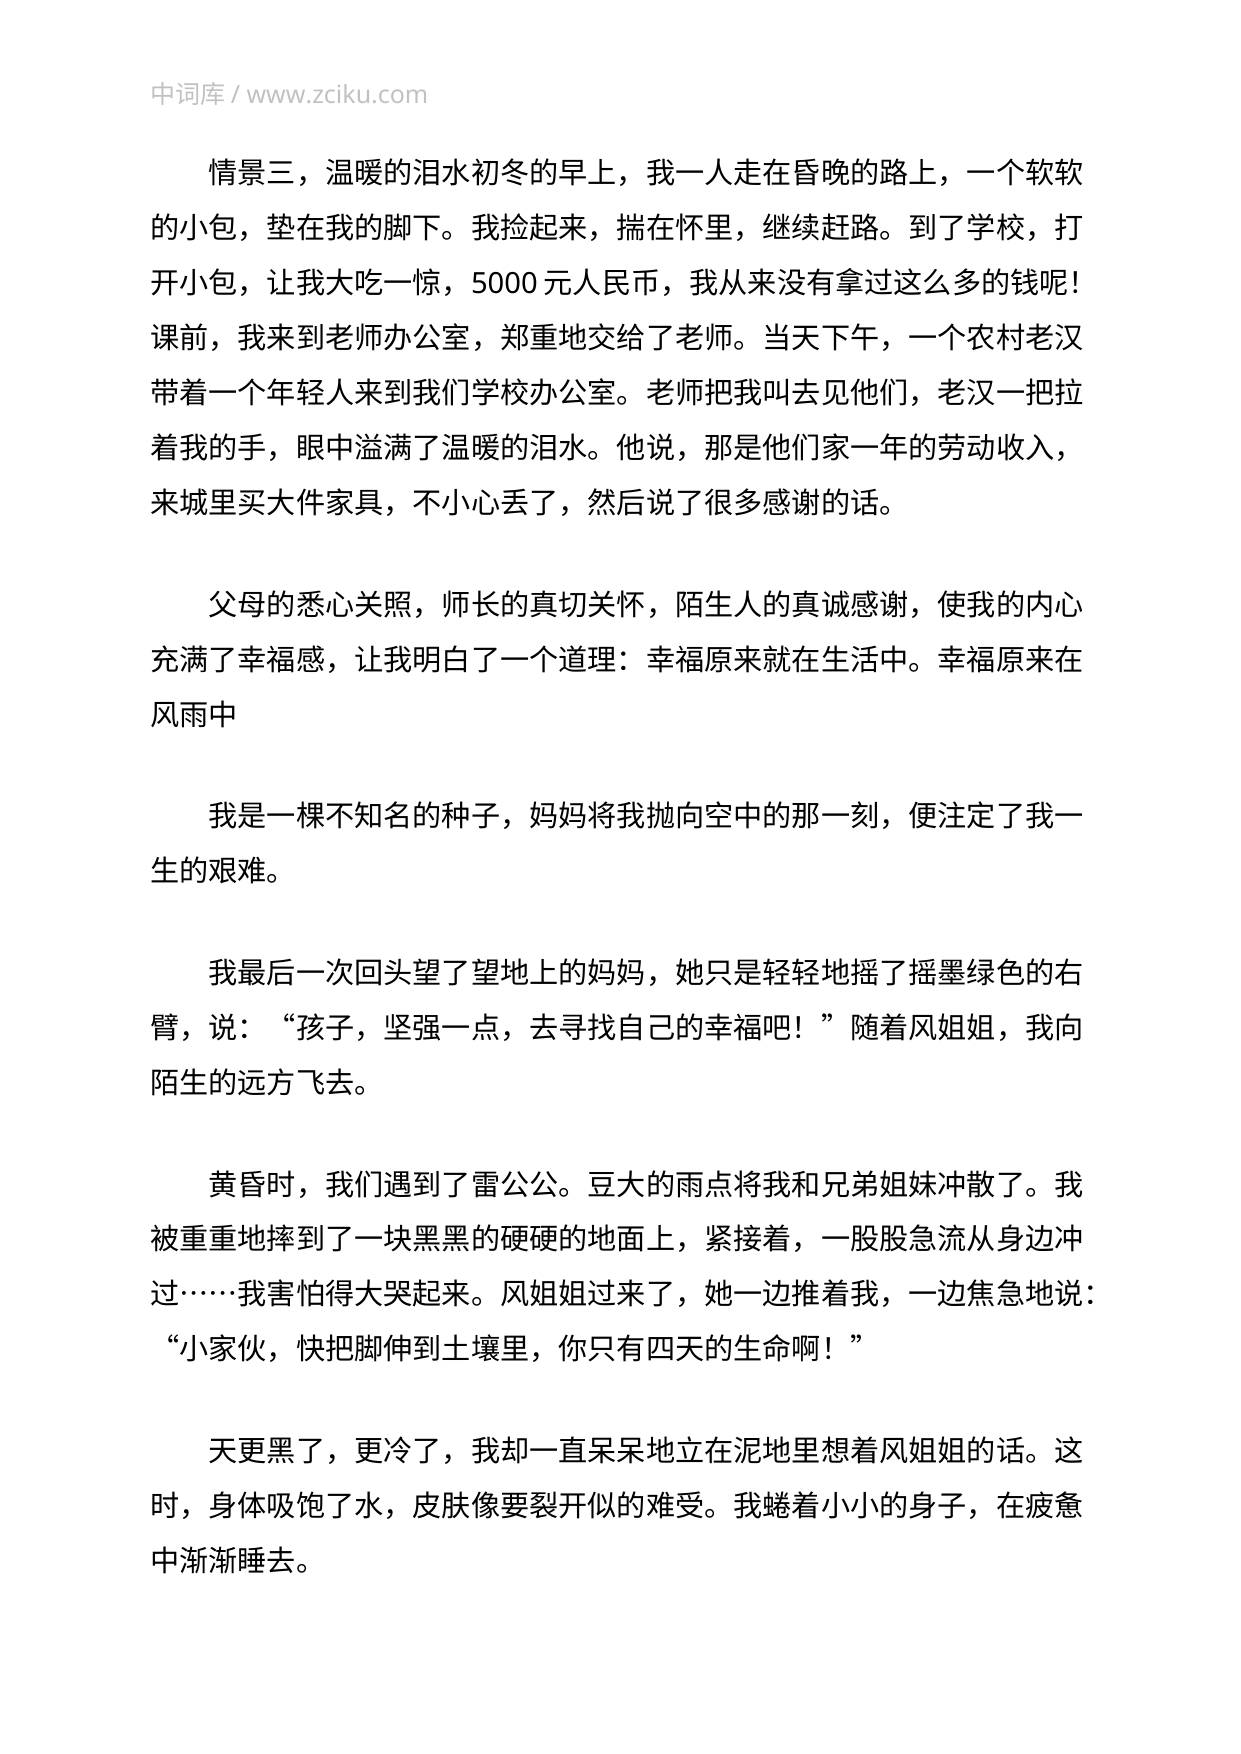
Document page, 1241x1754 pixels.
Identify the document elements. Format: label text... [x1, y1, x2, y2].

text 黄昏时，我们遇到了雷公公。豆大的雨点将我和兄弟姐妹冲散了。我被重重地摔到了一块黑黑的硬硬的地面上，紧接着，一股股急流从身边冲过……我害怕得大哭起来。风姐姐过来了，她一边推着我，一边焦急地说：“小家伙，快把脚伸到土壤里，你只有四天的生命啊！” [150, 1161, 1090, 1368]
text 父母的悉心关照，师长的真切关怀，陌生人的真诚感谢，使我的内心充满了幸福感，让我明白了一个道理：幸福原来就在生活中。幸福原来在风雨中 [150, 581, 1090, 733]
text 情景三，温暖的泪水初冬的早上，我一人走在昏晚的路上，一个软软的小包，垫在我的脚下。我捡起来，揣在怀里，继续赶路。到了学校，打开小包，让我大吃一惊，5000元人民币，我从来没有拿过这么多的钱呢！课前，我来到老师办公室，郑重地交给了老师。当天下午，一个农村老汉带着一个年轻人来到我们学校办公室。老师把我叫去见他们，老汉一把拉着我的手，眼中溢满了温暖的泪水。他说，那是他们家一年的劳动收入，来城里买大件家具，不小心丢了，然后说了很多感谢的话。 [150, 150, 1090, 522]
text 天更黑了，更冷了，我却一直呆呆地立在泥地里想着风姐姐的话。这时，身体吸饱了水，皮肤像要裂开似的难受。我蜷着小小的身子，在疲惫中渐渐睡去。 [150, 1427, 1090, 1579]
text 我是一棵不知名的种子，妈妈将我抛向空中的那一刻，便注定了我一生的艰难。 [150, 793, 1090, 890]
text 我最后一次回头望了望地上的妈妈，她只是轻轻地摇了摇墨绿色的右臂，说：“孩子，坚强一点，去寻找自己的幸福吧！”随着风姐姐，我向陌生的远方飞去。 [150, 949, 1090, 1102]
